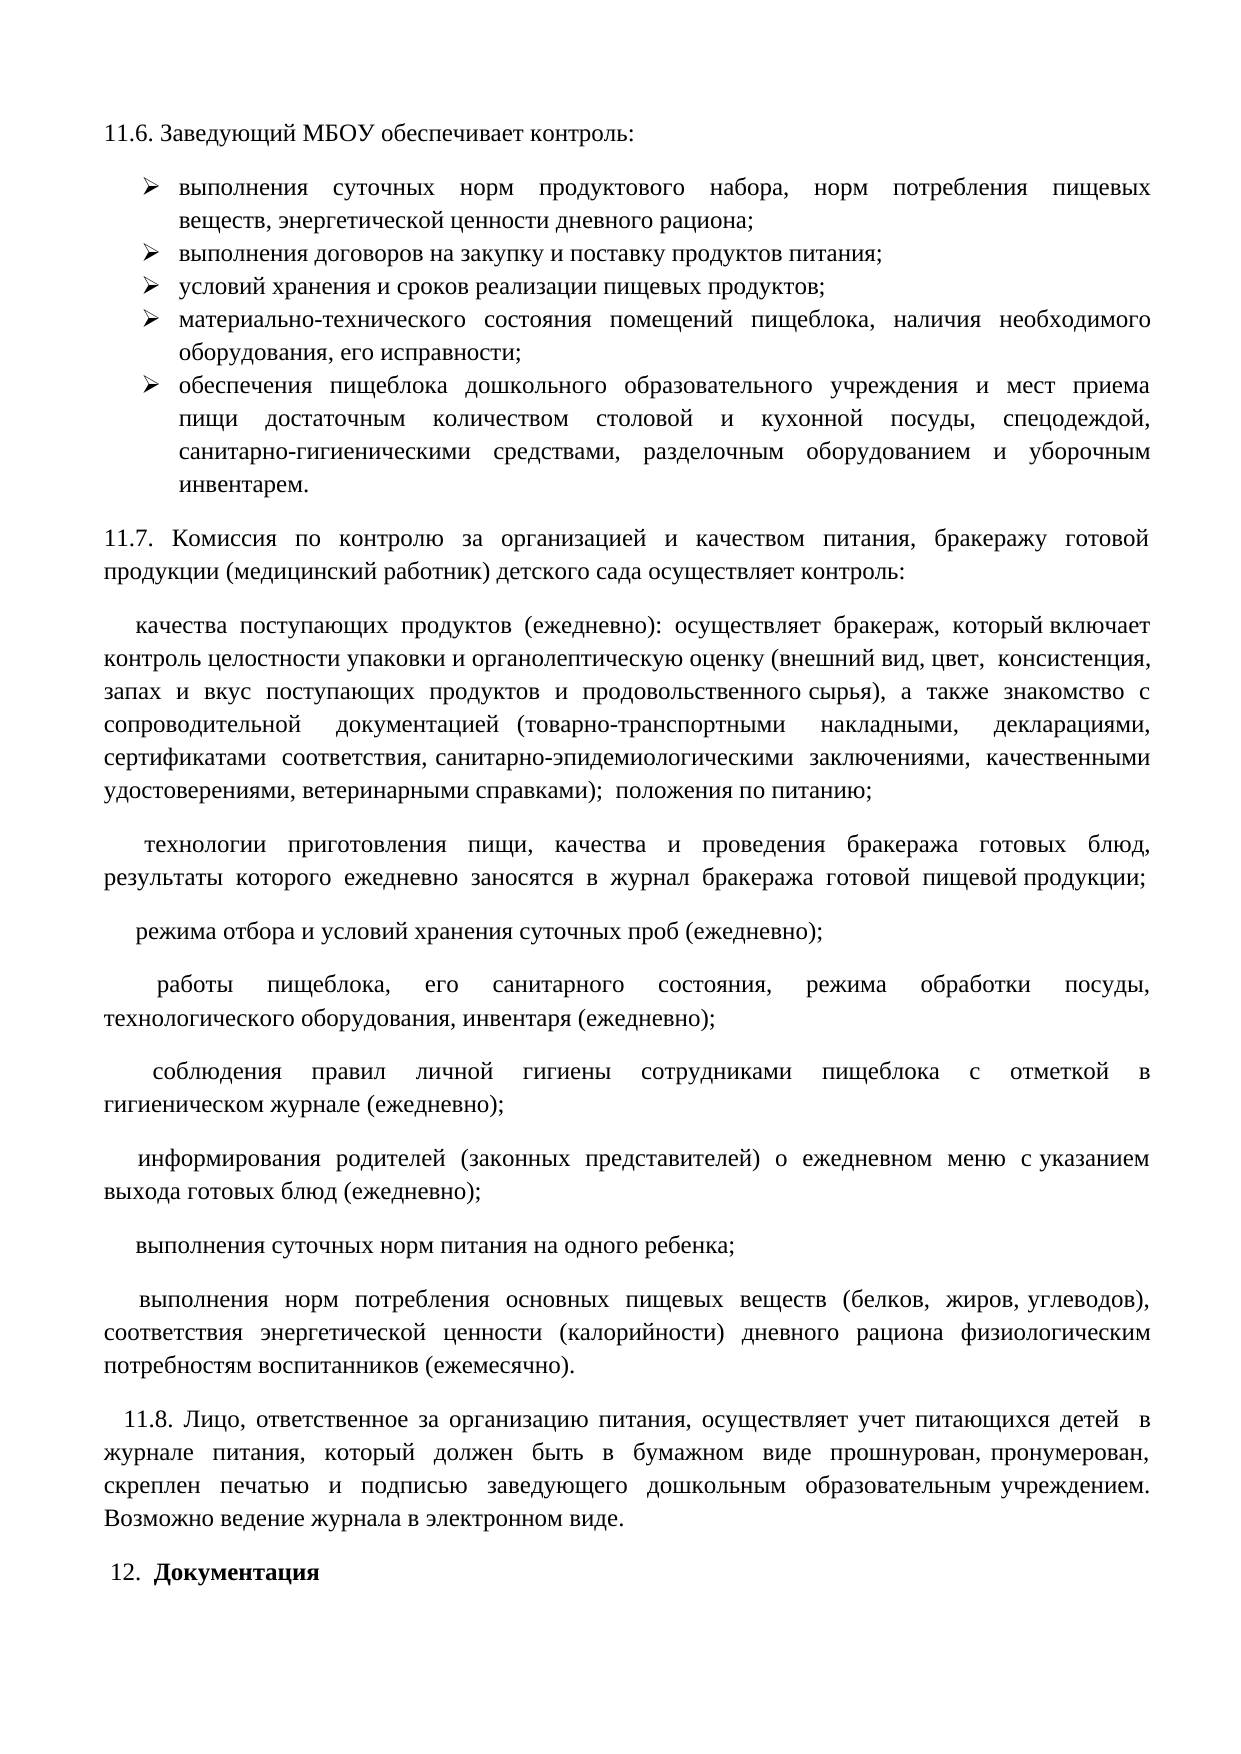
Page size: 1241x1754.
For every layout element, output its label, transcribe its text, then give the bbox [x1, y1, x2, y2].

text  выполнения норм потребления основных пищевых веществ (белков, жиров, углеводов), соответствия энергетической ценности (калорийности) дневного рациона физиологическим потребностям воспитанников (ежемесячно). [103, 1284, 1152, 1379]
list выполнения суточных норм продуктового набора, норм потребления пищевых веществ, энергетической ценности дневного рациона; [141, 172, 1152, 234]
text  качества поступающих продуктов (ежедневно): осуществляет бракераж, который включает контроль целостности упаковки и органолептическую оценку (внешний вид, цвет, консистенция, запах и вкус поступающих продуктов и продовольственного сырья), а также знакомство с сопроводительной документацией (товарно-транспортными накладными, декларациями, сертификатами соответствия, санитарно-эпидемиологическими заключениями, качественными удостоверениями, ветеринарными справками); положения по питанию; [103, 610, 1152, 804]
text 12. Документация [103, 1557, 1152, 1586]
text  режима отбора и условий хранения суточных проб (ежедневно); [103, 916, 1152, 944]
text  технологии приготовления пищи, качества и проведения бракеража готовых блюд, результаты которого ежедневно заносятся в журнал бракеража готовой пищевой продукции; [103, 829, 1152, 891]
list обеспечения пищеблока дошкольного образовательного учреждения и мест приема пищи достаточным количеством столовой и кухонной посуды, спецодеждой, санитарно-гигиеническими средствами, разделочным оборудованием и уборочным инвентарем. [141, 370, 1152, 498]
text 11.8. Лицо, ответственное за организацию питания, осуществляет учет питающихся детей в журнале питания, который должен быть в бумажном виде прошнурован, пронумерован, скреплен печатью и подписью заведующего дошкольным образовательным учреждением. Возможно ведение журнала в электронном виде. [103, 1404, 1152, 1532]
text 11.6. Заведующий МБОУ обеспечивает контроль: [103, 118, 1152, 147]
text 11.7. Комиссия по контролю за организацией и качеством питания, бракеражу готовой продукции (медицинский работник) детского сада осуществляет контроль: [103, 523, 1152, 585]
text  выполнения суточных норм питания на одного ребенка; [103, 1230, 1152, 1259]
text  работы пищеблока, его санитарного состояния, режима обработки посуды, технологического оборудования, инвентаря (ежедневно); [103, 969, 1152, 1031]
list условий хранения и сроков реализации пищевых продуктов; [141, 271, 1152, 300]
text  информирования родителей (законных представителей) о ежедневном меню с указанием выхода готовых блюд (ежедневно); [103, 1143, 1152, 1205]
text  соблюдения правил личной гигиены сотрудниками пищеблока с отметкой в гигиеническом журнале (ежедневно); [103, 1056, 1152, 1118]
list материально-технического состояния помещений пищеблока, наличия необходимого оборудования, его исправности; [141, 304, 1152, 366]
list выполнения договоров на закупку и поставку продуктов питания; [141, 238, 1152, 267]
